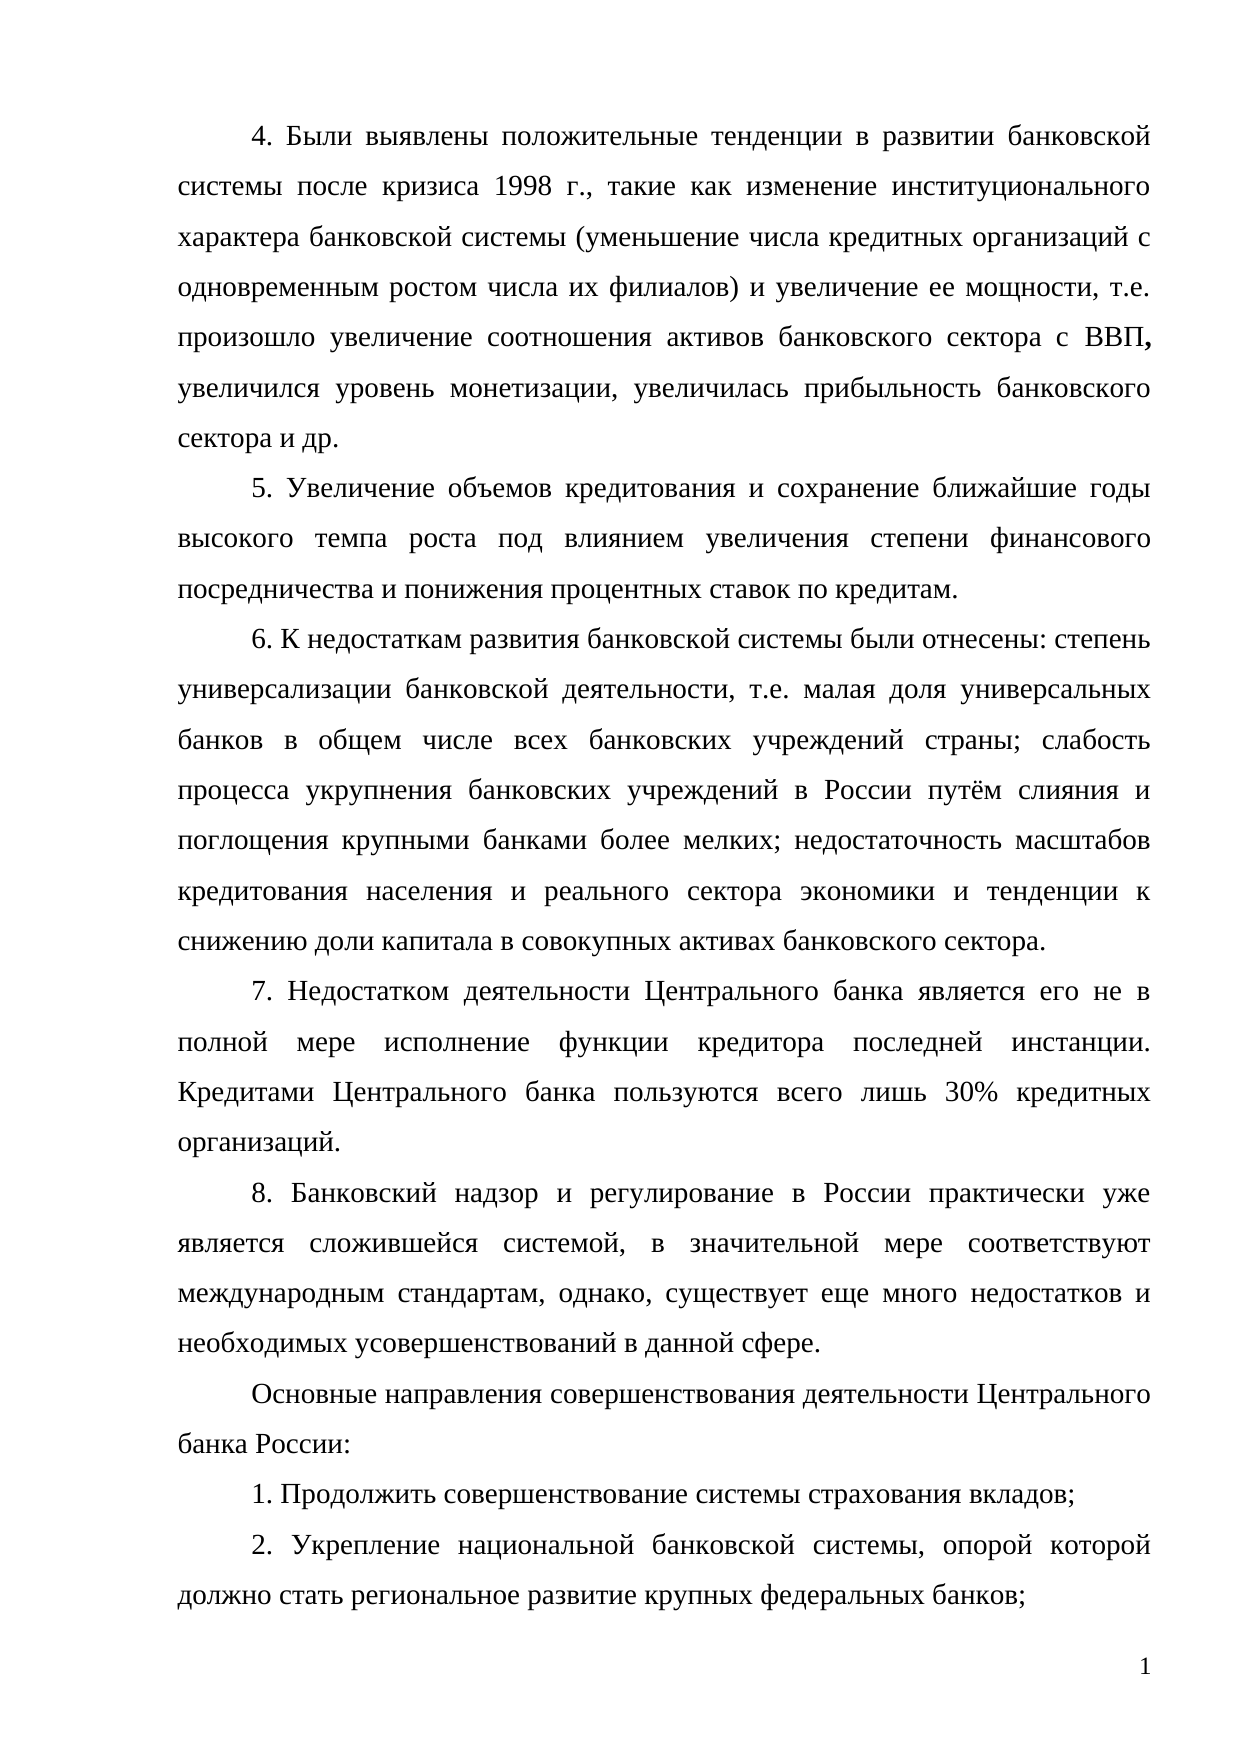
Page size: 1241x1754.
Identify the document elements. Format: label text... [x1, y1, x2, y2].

text 4. Были выявлены положительные тенденции в развитии банковской системы после кризиса 1998 г., такие как изменение институционального характера банковской системы (уменьшение числа кредитных организаций с одновременным ростом числа их филиалов) и увеличение ее мощности, т.е. произошло увеличение соотношения активов банковского сектора с ВВП, увеличился уровень монетизации, увеличилась прибыльность банковского сектора и др. [177, 118, 1152, 453]
text 7. Недостатком деятельности Центрального банка является его не в полной мере исполнение функции кредитора последней инстанции. Кредитами Центрального банка пользуются всего лишь 30% кредитных организаций. [177, 973, 1152, 1158]
text Основные направления совершенствования деятельности Центрального банка России: [177, 1376, 1152, 1460]
text 5. Увеличение объемов кредитования и сохранение ближайшие годы высокого темпа роста под влиянием увеличения степени финансового посредничества и понижения процентных ставок по кредитам. [177, 470, 1152, 604]
text 2. Укрепление национальной банковской системы, опорой которой должно стать региональное развитие крупных федеральных банков; [177, 1527, 1152, 1611]
text 8. Банковский надзор и регулирование в России практически уже является сложившейся системой, в значительной мере соответствуют международным стандартам, однако, существует еще много недостатков и необходимых усовершенствований в данной сфере. [177, 1175, 1152, 1359]
text 1. Продолжить совершенствование системы страхования вкладов; [177, 1477, 1152, 1510]
text 6. К недостаткам развития банковской системы были отнесены: степень универсализации банковской деятельности, т.е. малая доля универсальных банков в общем числе всех банковских учреждений страны; слабость процесса укрупнения банковских учреждений в России путём слияния и поглощения крупными банками более мелких; недостаточность масштабов кредитования населения и реального сектора экономики и тенденции к снижению доли капитала в совокупных активах банковского сектора. [177, 621, 1152, 957]
